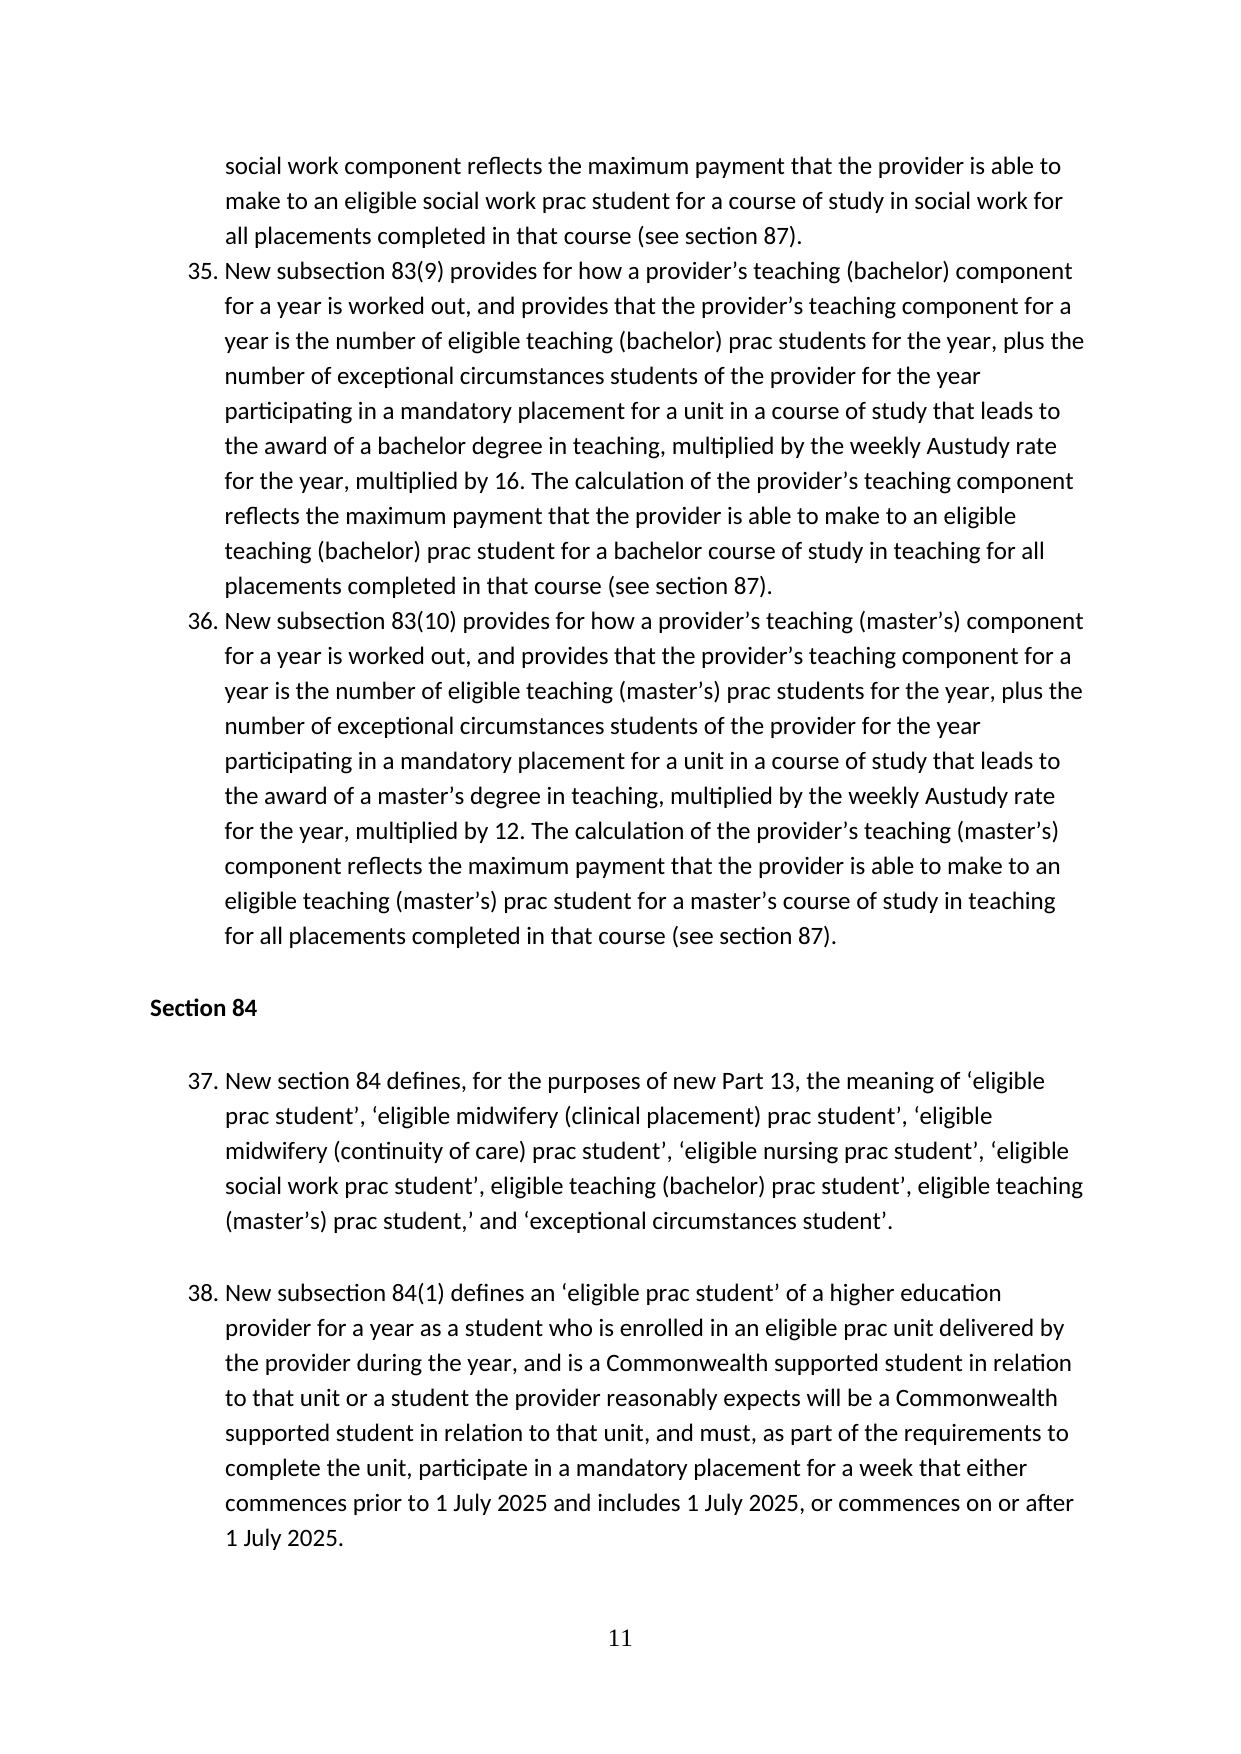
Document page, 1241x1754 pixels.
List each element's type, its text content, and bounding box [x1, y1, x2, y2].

list New section 84 defines, for the purposes of new Part 13, the meaning of ‘eligible prac student’, ‘eligible midwifery (clinical placement) prac student’, ‘eligible midwifery (continuity of care) prac student’, ‘eligible nursing prac student’, ‘eligible social work prac student’, eligible teaching (bachelor) prac student’, eligible teaching (master’s) prac student,’ and ‘exceptional circumstances student’. [187, 1065, 1090, 1236]
list New subsection 83(10) provides for how a provider’s teaching (master’s) component for a year is worked out, and provides that the provider’s teaching component for a year is the number of eligible teaching (master’s) prac students for the year, plus the number of exceptional circumstances students of the provider for the year participating in a mandatory placement for a unit in a course of study that leads to the award of a master’s degree in teaching, multiplied by the weekly Austudy rate for the year, multiplied by 12. The calculation of the provider’s teaching (master’s) component reflects the maximum payment that the provider is able to make to an eligible teaching (master’s) prac student for a master’s course of study in teaching for all placements completed in that course (see section 87). [187, 605, 1090, 951]
list New subsection 84(1) defines an ‘eligible prac student’ of a higher education provider for a year as a student who is enrolled in an eligible prac unit delivered by the provider during the year, and is a Commonwealth supported student in relation to that unit or a student the provider reasonably expects will be a Commonwealth supported student in relation to that unit, and must, as part of the requirements to complete the unit, participate in a mandatory placement for a week that either commences prior to 1 July 2025 and includes 1 July 2025, or commences on or after 1 July 2025. [187, 1277, 1090, 1553]
list New subsection 83(9) provides for how a provider’s teaching (bachelor) component for a year is worked out, and provides that the provider’s teaching component for a year is the number of eligible teaching (bachelor) prac students for the year, plus the number of exceptional circumstances students of the provider for the year participating in a mandatory placement for a unit in a course of study that leads to the award of a bachelor degree in teaching, multiplied by the weekly Austudy rate for the year, multiplied by 16. The calculation of the provider’s teaching component reflects the maximum payment that the provider is able to make to an eligible teaching (bachelor) prac student for a bachelor course of study in teaching for all placements completed in that course (see section 87). [187, 255, 1090, 601]
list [187, 150, 1090, 251]
text Section 84 [150, 992, 1090, 1023]
